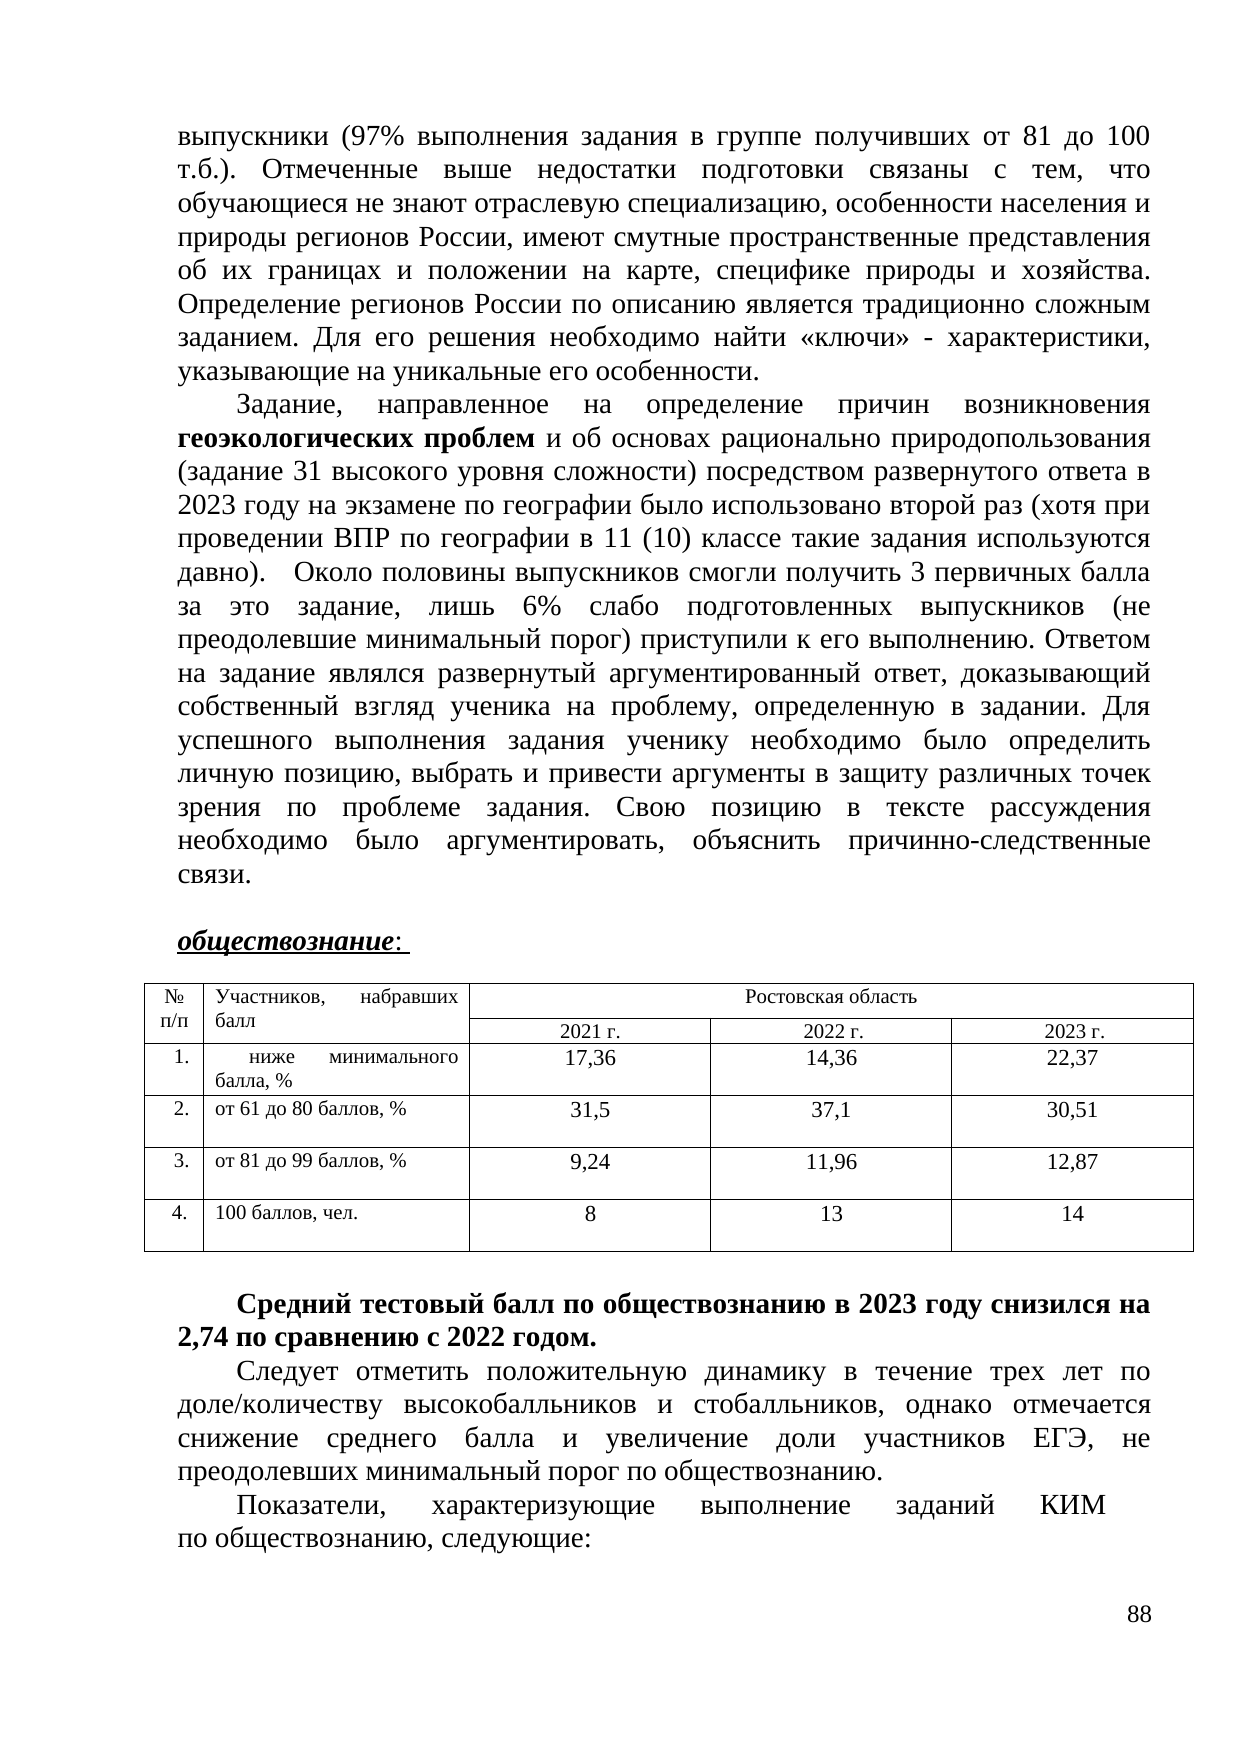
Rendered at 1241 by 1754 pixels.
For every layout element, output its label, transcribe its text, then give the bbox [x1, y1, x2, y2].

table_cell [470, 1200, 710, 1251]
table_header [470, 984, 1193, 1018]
text Показатели, характеризующие выполнение заданий КИМ по обществознанию, следующие: [177, 1487, 1152, 1554]
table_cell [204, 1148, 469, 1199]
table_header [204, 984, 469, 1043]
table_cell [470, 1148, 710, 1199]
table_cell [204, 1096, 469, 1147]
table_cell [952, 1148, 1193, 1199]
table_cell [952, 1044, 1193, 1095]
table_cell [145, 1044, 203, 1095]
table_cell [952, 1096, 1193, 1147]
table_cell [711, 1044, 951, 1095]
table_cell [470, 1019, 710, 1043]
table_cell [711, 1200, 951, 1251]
text Следует отметить положительную динамику в течение трех лет по доле/количеству высокобалльников и стобалльников, однако отмечается снижение среднего балла и увеличение доли участников ЕГЭ, не преодолевших минимальный порог по обществознанию. [177, 1353, 1152, 1487]
text Средний тестовый балл по обществознанию в 2023 году снизился на 2,74 по сравнению с 2022 годом. [177, 1286, 1152, 1353]
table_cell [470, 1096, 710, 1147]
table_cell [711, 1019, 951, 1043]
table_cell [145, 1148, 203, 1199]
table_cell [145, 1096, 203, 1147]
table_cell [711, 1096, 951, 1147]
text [177, 118, 1152, 386]
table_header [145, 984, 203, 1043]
text Задание, направленное на определение причин возникновения геоэкологических проблем и об основах рационально природопользования (задание 31 высокого уровня сложности) посредством развернутого ответа в 2023 году на экзамене по географии было использовано второй раз (хотя при проведении ВПР по географии в 11 (10) классе такие задания используются давно). Около половины выпускников смогли получить 3 первичных балла за это задание, лишь 6% слабо подготовленных выпускников (не преодолевшие минимальный порог) приступили к его выполнению. Ответом на задание являлся развернутый аргументированный ответ, доказывающий собственный взгляд ученика на проблему, определенную в задании. Для успешного выполнения задания ученику необходимо было определить личную позицию, выбрать и привести аргументы в защиту различных точек зрения по проблеме задания. Свою позицию в тексте рассуждения необходимо было аргументировать, объяснить причинно-следственные связи. [177, 386, 1152, 889]
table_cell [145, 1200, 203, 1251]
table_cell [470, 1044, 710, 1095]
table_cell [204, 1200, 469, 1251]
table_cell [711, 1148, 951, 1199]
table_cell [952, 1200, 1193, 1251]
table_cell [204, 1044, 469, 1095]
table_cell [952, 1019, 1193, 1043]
text обществознание: [177, 923, 1152, 957]
